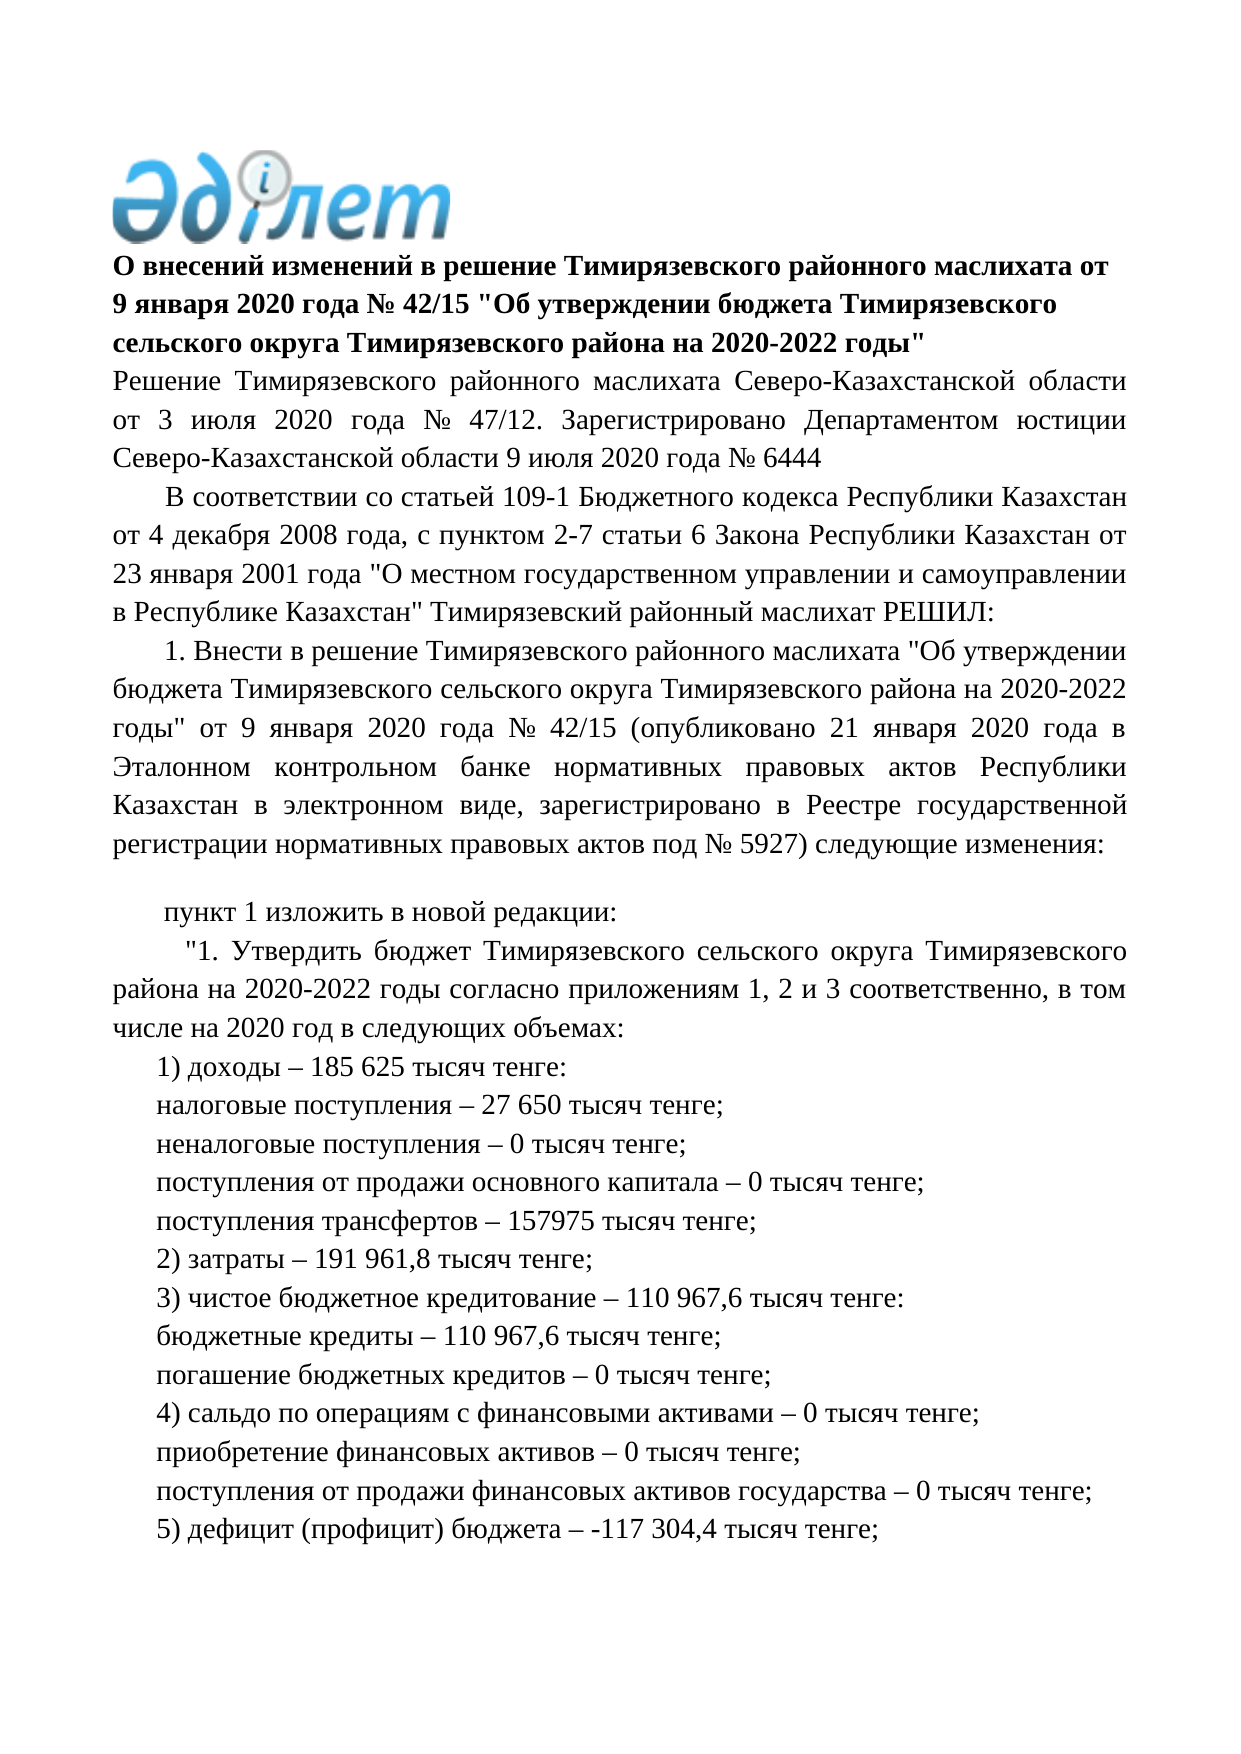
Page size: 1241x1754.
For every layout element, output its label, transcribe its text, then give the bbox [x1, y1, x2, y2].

text 3) чистое бюджетное кредитование – 110 967,6 тысяч тенге: [112, 1280, 1128, 1313]
text налоговые поступления – 27 650 тысяч тенге; [112, 1087, 1128, 1121]
text 4) сальдо по операциям с финансовыми активами – 0 тысяч тенге; [112, 1396, 1128, 1429]
text 1. Внести в решение Тимирязевского районного маслихата "Об утверждении бюджета Тимирязевского сельского округа Тимирязевского района на 2020-2022 годы" от 9 января 2020 года № 42/15 (опубликовано 21 января 2020 года в Эталонном контрольном банке нормативных правовых актов Республики Казахстан в электронном виде, зарегистрировано в Реестре государственной регистрации нормативных правовых актов под № 5927) следующие изменения: [112, 633, 1128, 859]
text 5) дефицит (профицит) бюджета – -117 304,4 тысяч тенге; [112, 1511, 1128, 1545]
text поступления от продажи основного капитала – 0 тысяч тенге; [112, 1164, 1128, 1198]
text "1. Утвердить бюджет Тимирязевского сельского округа Тимирязевского района на 2020-2022 годы согласно приложениям 1, 2 и 3 соответственно, в том числе на 2020 год в следующих объемах: [112, 933, 1128, 1044]
text 2) затраты – 191 961,8 тысяч тенге; [112, 1241, 1128, 1275]
text неналоговые поступления – 0 тысяч тенге; [112, 1126, 1128, 1159]
text бюджетные кредиты – 110 967,6 тысяч тенге; [112, 1318, 1128, 1352]
text 1) доходы – 185 625 тысяч тенге: [112, 1049, 1128, 1082]
text О внесений изменений в решение Тимирязевского районного маслихата от 9 января 2020 года № 42/15 "Об утверждении бюджета Тимирязевского сельского округа Тимирязевского района на 2020-2022 годы" [112, 248, 1128, 358]
text В соответствии со статьей 109-1 Бюджетного кодекса Республики Казахстан от 4 декабря 2008 года, с пунктом 2-7 статьи 6 Закона Республики Казахстан от 23 января 2001 года "О местном государственном управлении и самоуправлении в Республике Казахстан" Тимирязевский районный маслихат РЕШИЛ: [112, 479, 1128, 628]
text Решение Тимирязевского районного маслихата Северо-Казахстанской области от 3 июля 2020 года № 47/12. Зарегистрировано Департаментом юстиции Северо-Казахстанской области 9 июля 2020 года № 6444 [112, 363, 1128, 474]
text поступления трансфертов – 157975 тысяч тенге; [112, 1203, 1128, 1236]
text приобретение финансовых активов – 0 тысяч тенге; [112, 1434, 1128, 1468]
picture [112, 150, 451, 244]
text поступления от продажи финансовых активов государства – 0 тысяч тенге; [112, 1473, 1128, 1506]
text пункт 1 изложить в новой редакции: [112, 894, 1128, 928]
text погашение бюджетных кредитов – 0 тысяч тенге; [112, 1357, 1128, 1391]
